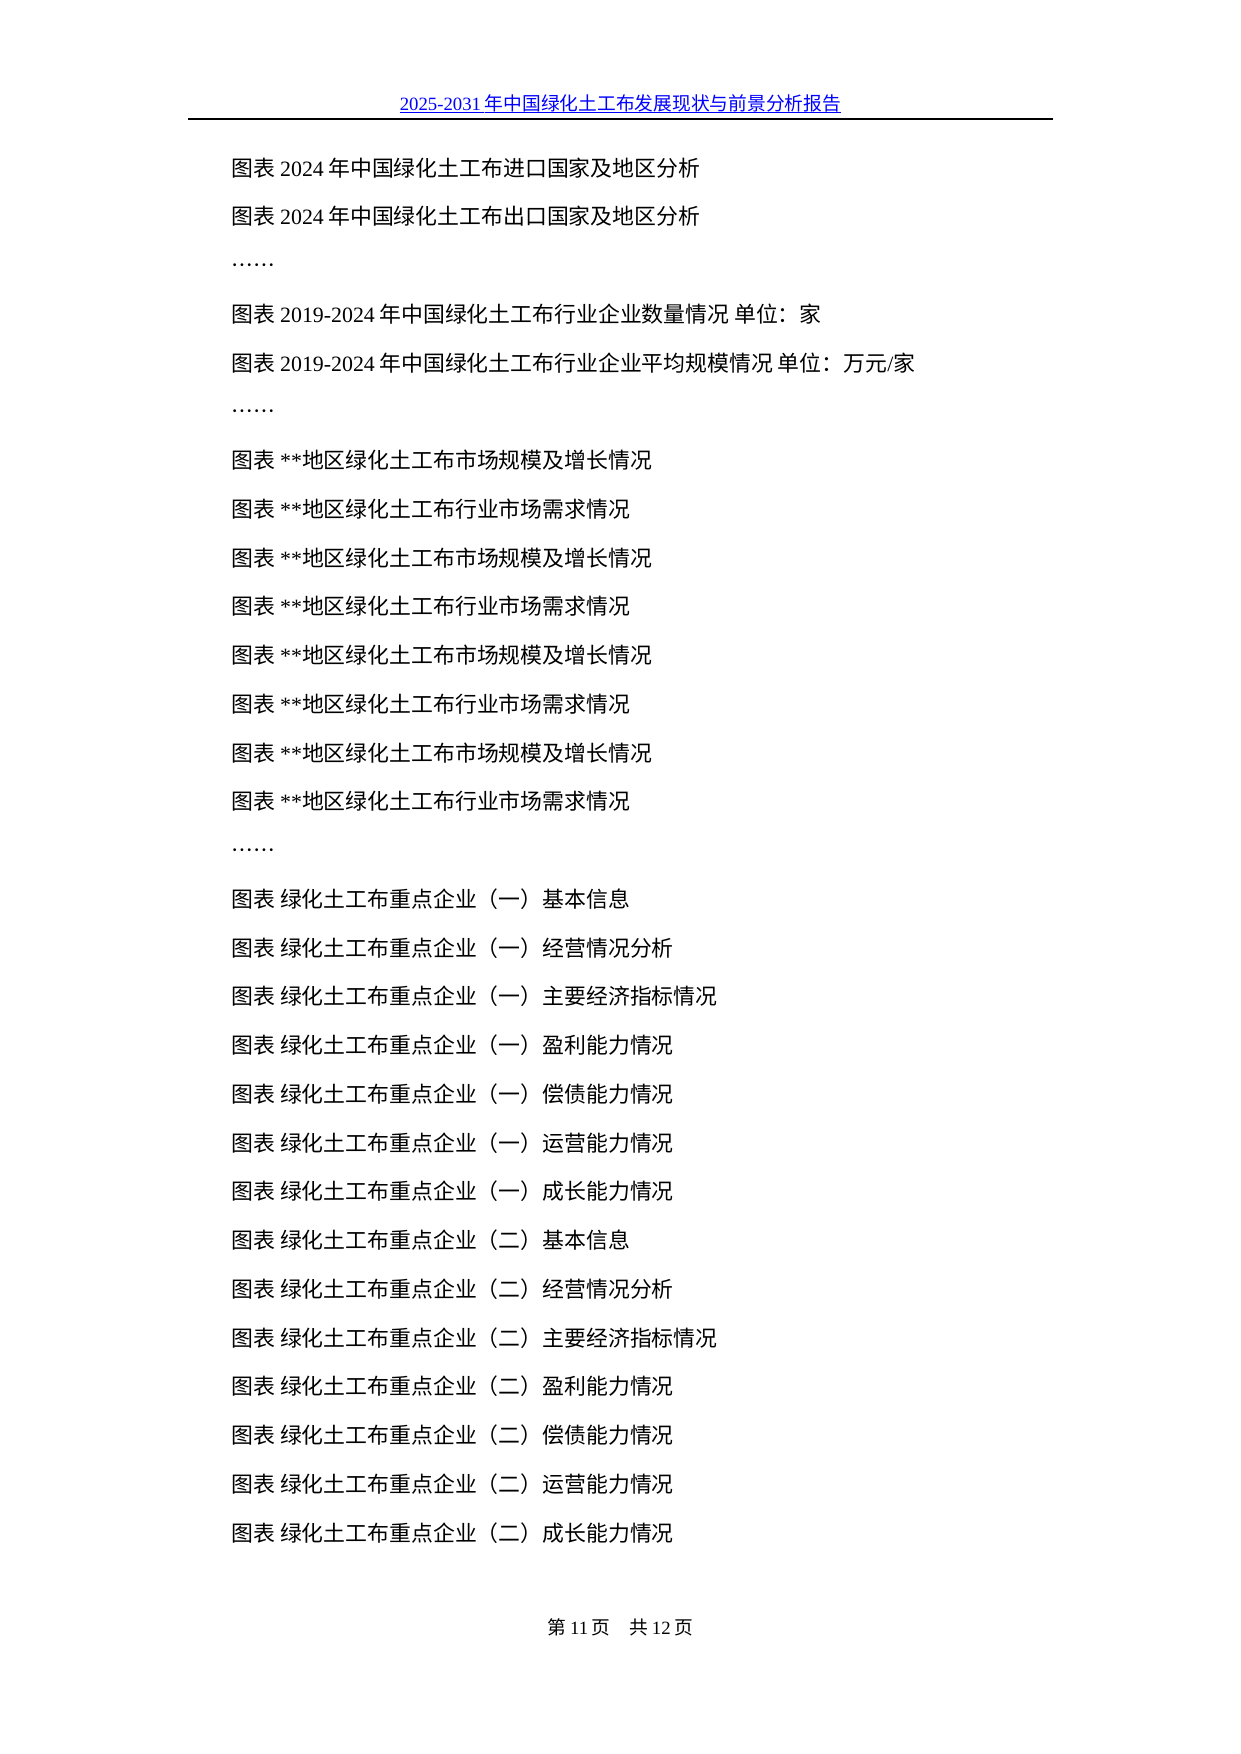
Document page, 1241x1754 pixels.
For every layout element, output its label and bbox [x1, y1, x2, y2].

text [187, 150, 1053, 1548]
